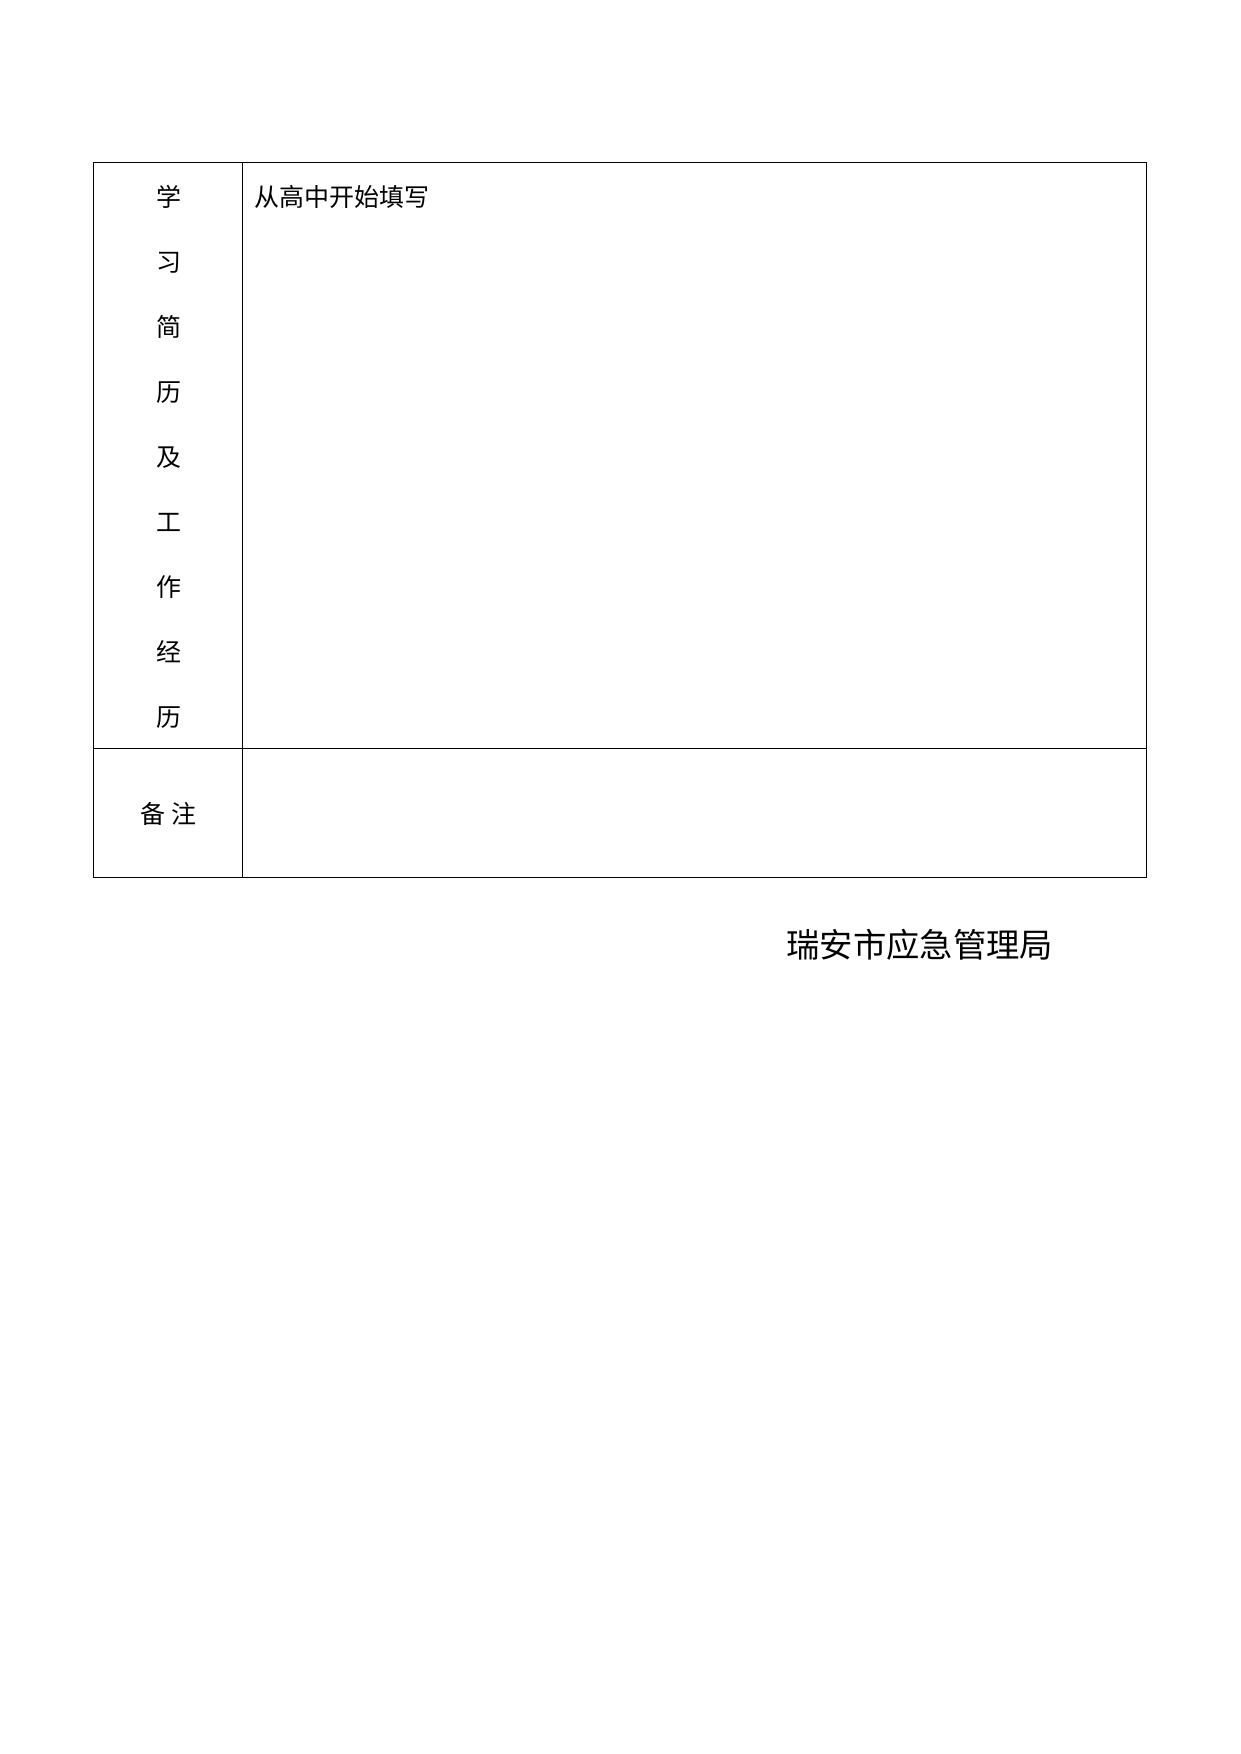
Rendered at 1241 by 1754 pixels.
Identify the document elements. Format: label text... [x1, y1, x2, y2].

table_cell 从高中开始填写 [243, 163, 1146, 748]
table_cell 备 注 [94, 749, 242, 877]
table_cell [243, 749, 1146, 877]
table_cell 学 习 简 历 及 工 作 经 历 [94, 163, 242, 748]
text 瑞安市应急管理局 [187, 911, 1053, 976]
